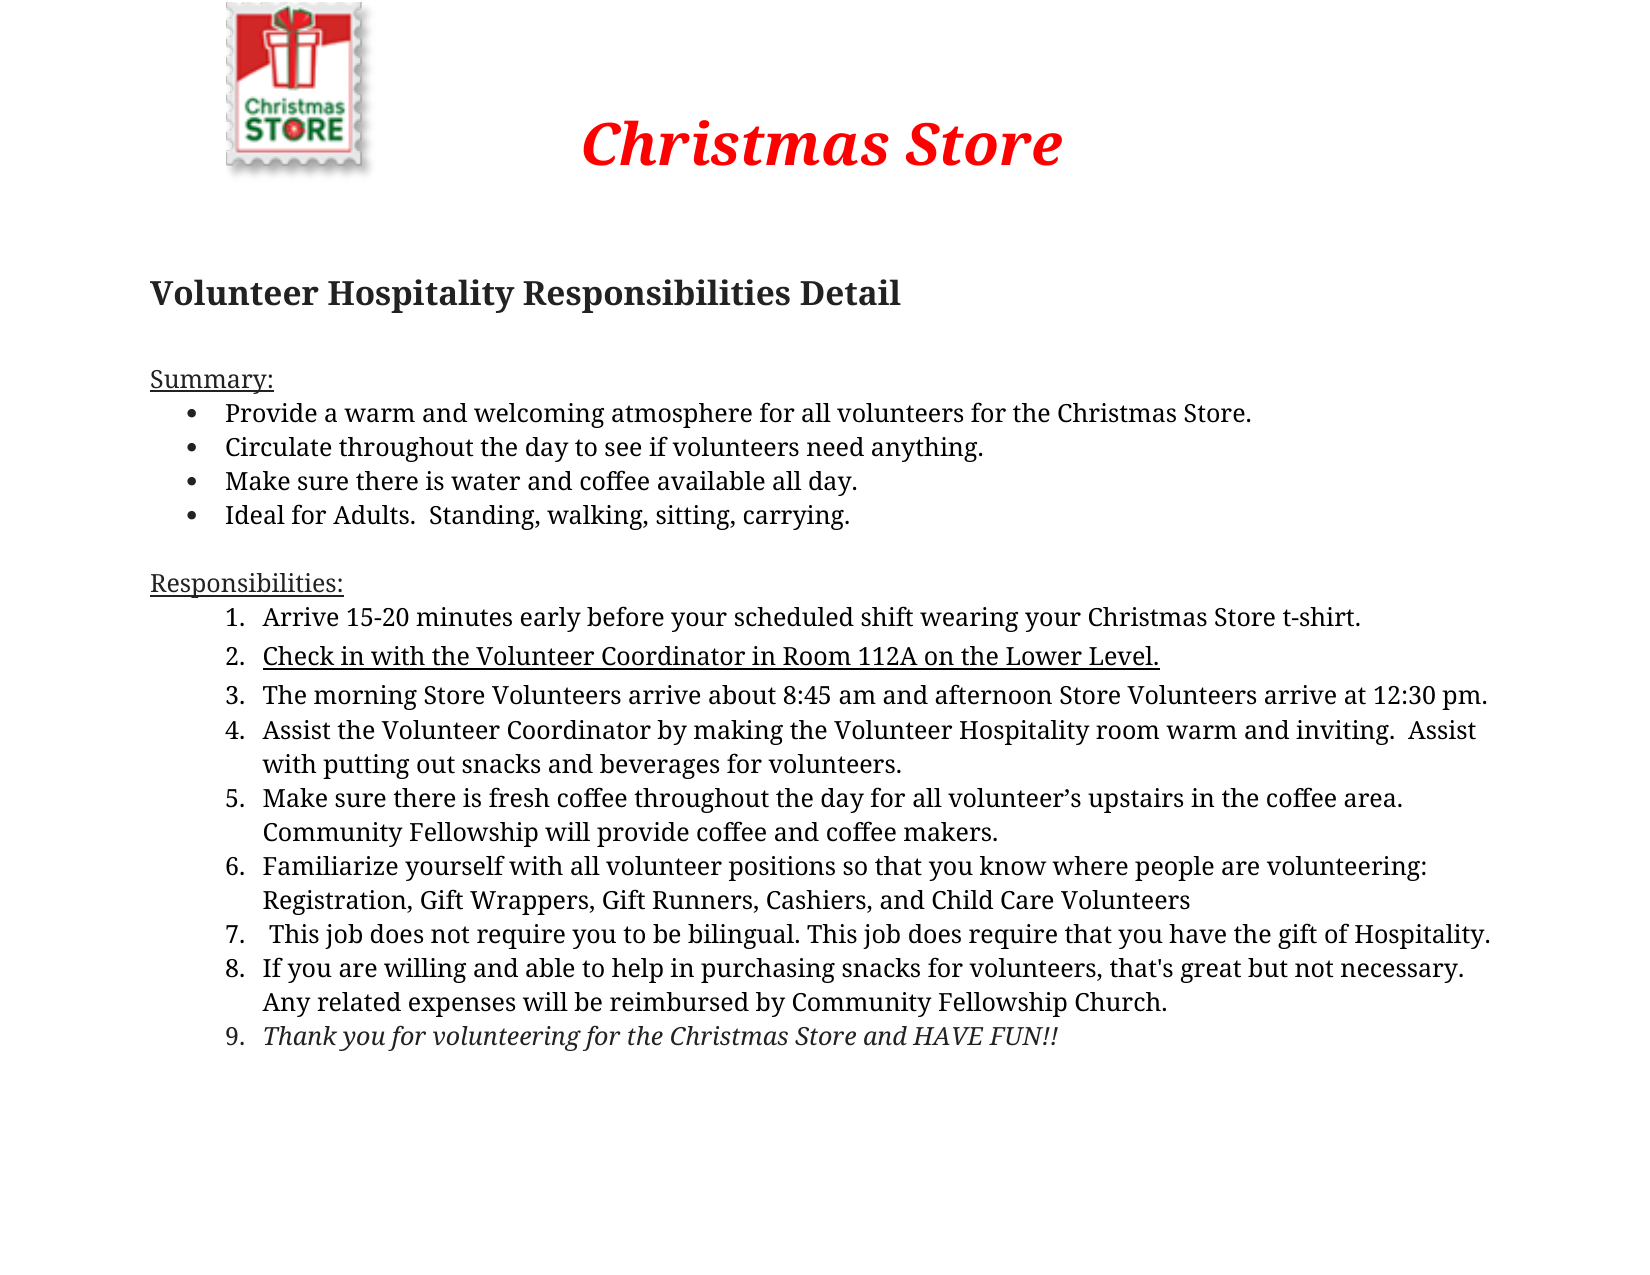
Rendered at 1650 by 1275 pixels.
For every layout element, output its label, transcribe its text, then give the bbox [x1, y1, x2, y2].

list If you are willing and able to help in purchasing snacks for volunteers, that's great but not necessary. Any related expenses will be reimbursed by Community Fellowship Church. [225, 951, 1500, 1019]
list Assist the Volunteer Coordinator by making the Volunteer Hospitality room warm and inviting. Assist with putting out snacks and beverages for volunteers. [225, 712, 1500, 780]
list Provide a warm and welcoming atmosphere for all volunteers for the Christmas Store. [187, 396, 1500, 429]
text Responsibilities: [150, 566, 1500, 600]
list The morning Store Volunteers arrive about 8:45 am and afternoon Store Volunteers arrive at 12:30 pm. [225, 678, 1500, 712]
list Circulate throughout the day to see if volunteers need anything. [187, 429, 1500, 464]
list Make sure there is fresh coffee throughout the day for all volunteer’s upstairs in the coffee area. Community Fellowship will provide coffee and coffee makers. [225, 780, 1500, 848]
list Arrive 15-20 minutes early before your scheduled shift wearing your Christmas Store t-shirt. [225, 600, 1519, 634]
list Familiarize yourself with all volunteer positions so that you know where people are volunteering: Registration, Gift Wrappers, Gift Runners, Cashiers, and Child Care Volunteers [225, 848, 1500, 917]
list Thank you for volunteering for the Christmas Store and HAVE FUN!! [225, 1019, 1500, 1053]
text Summary: [150, 361, 1500, 396]
text Volunteer Hospitality Responsibilities Detail [150, 270, 1500, 316]
text Christmas Store [150, 103, 1500, 183]
picture [225, 2, 376, 182]
list Ideal for Adults. Standing, walking, sitting, carrying. [187, 498, 1500, 532]
list Make sure there is water and coffee available all day. [187, 464, 1500, 498]
list Check in with the Volunteer Coordinator in Room 112A on the Lower Level. [225, 639, 1519, 673]
list This job does not require you to be bilingual. This job does require that you have the gift of Hospitality. [225, 917, 1500, 951]
